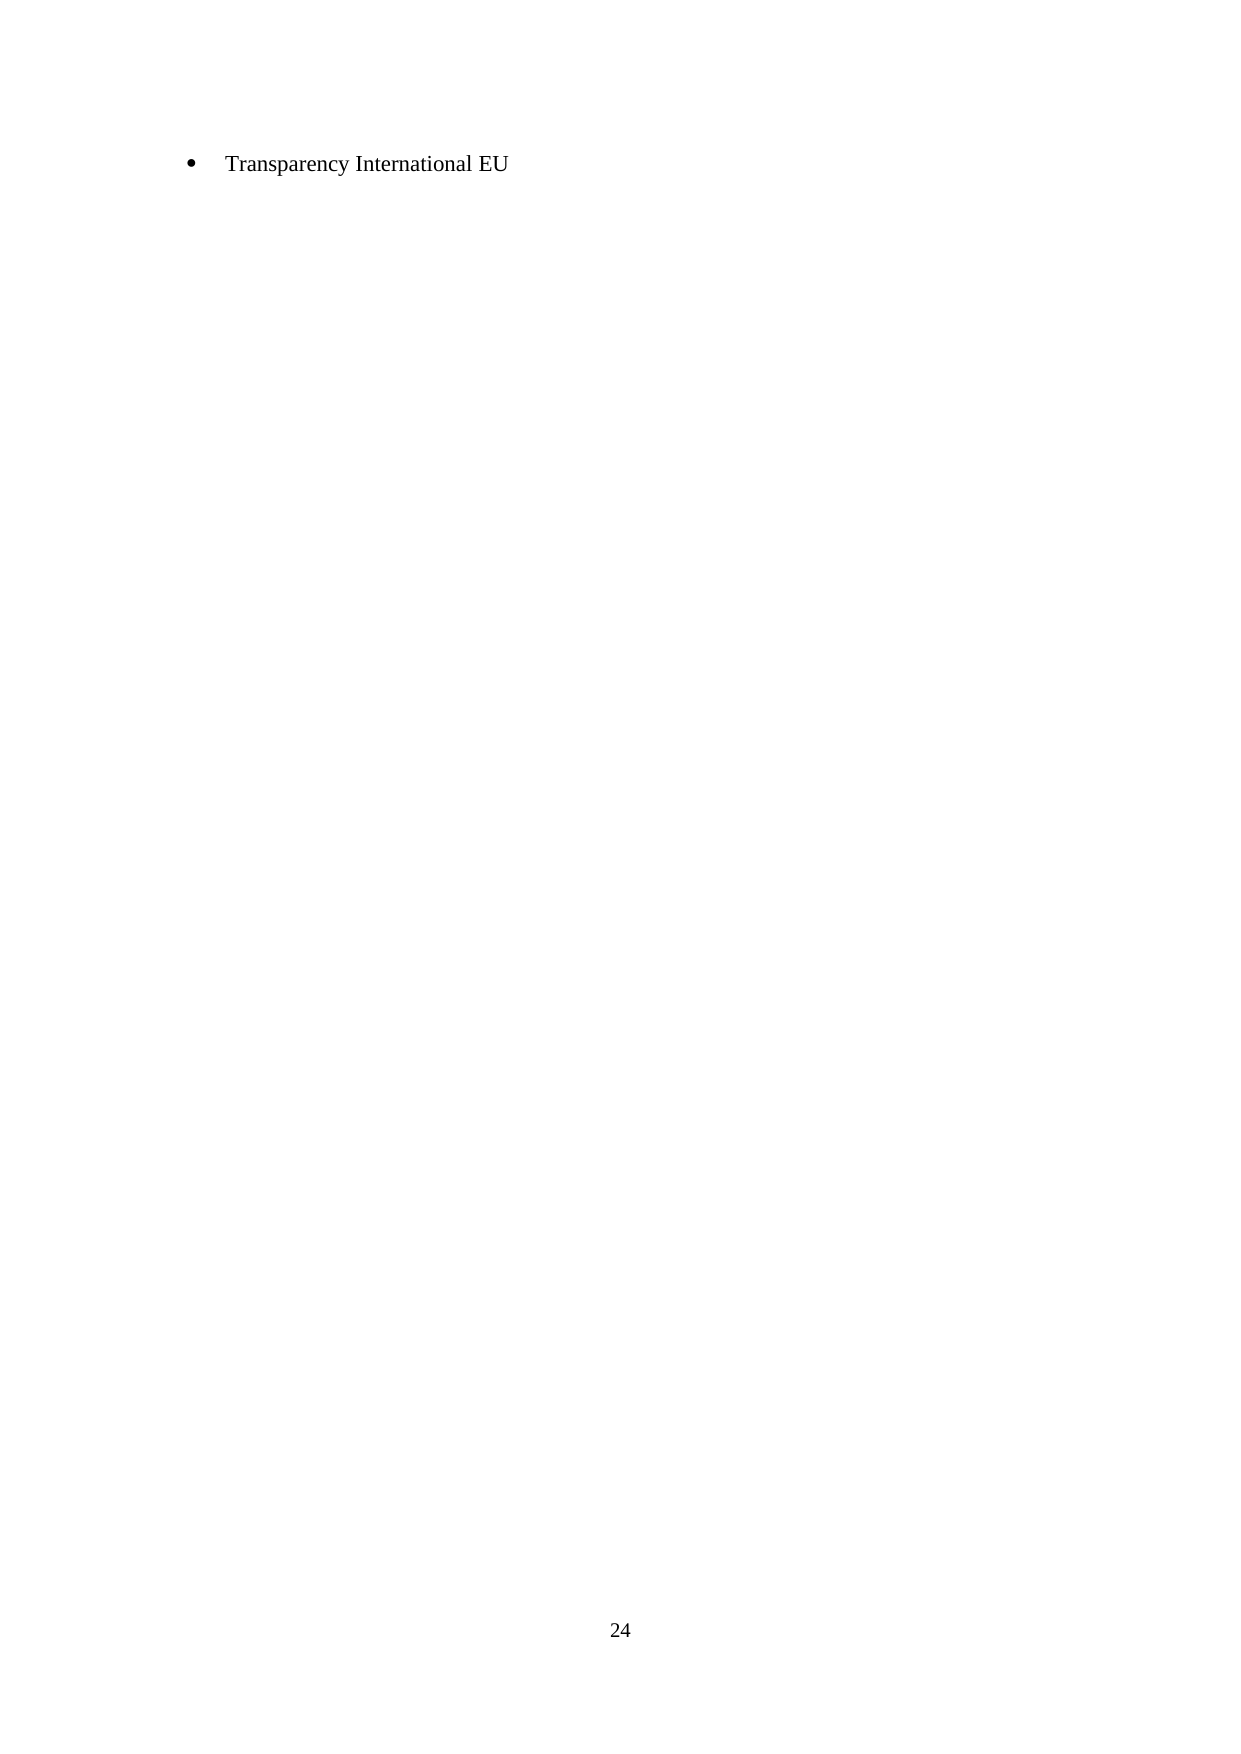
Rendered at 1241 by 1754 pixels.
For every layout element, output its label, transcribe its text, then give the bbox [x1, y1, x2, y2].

list Transparency International EU [187, 150, 1090, 176]
